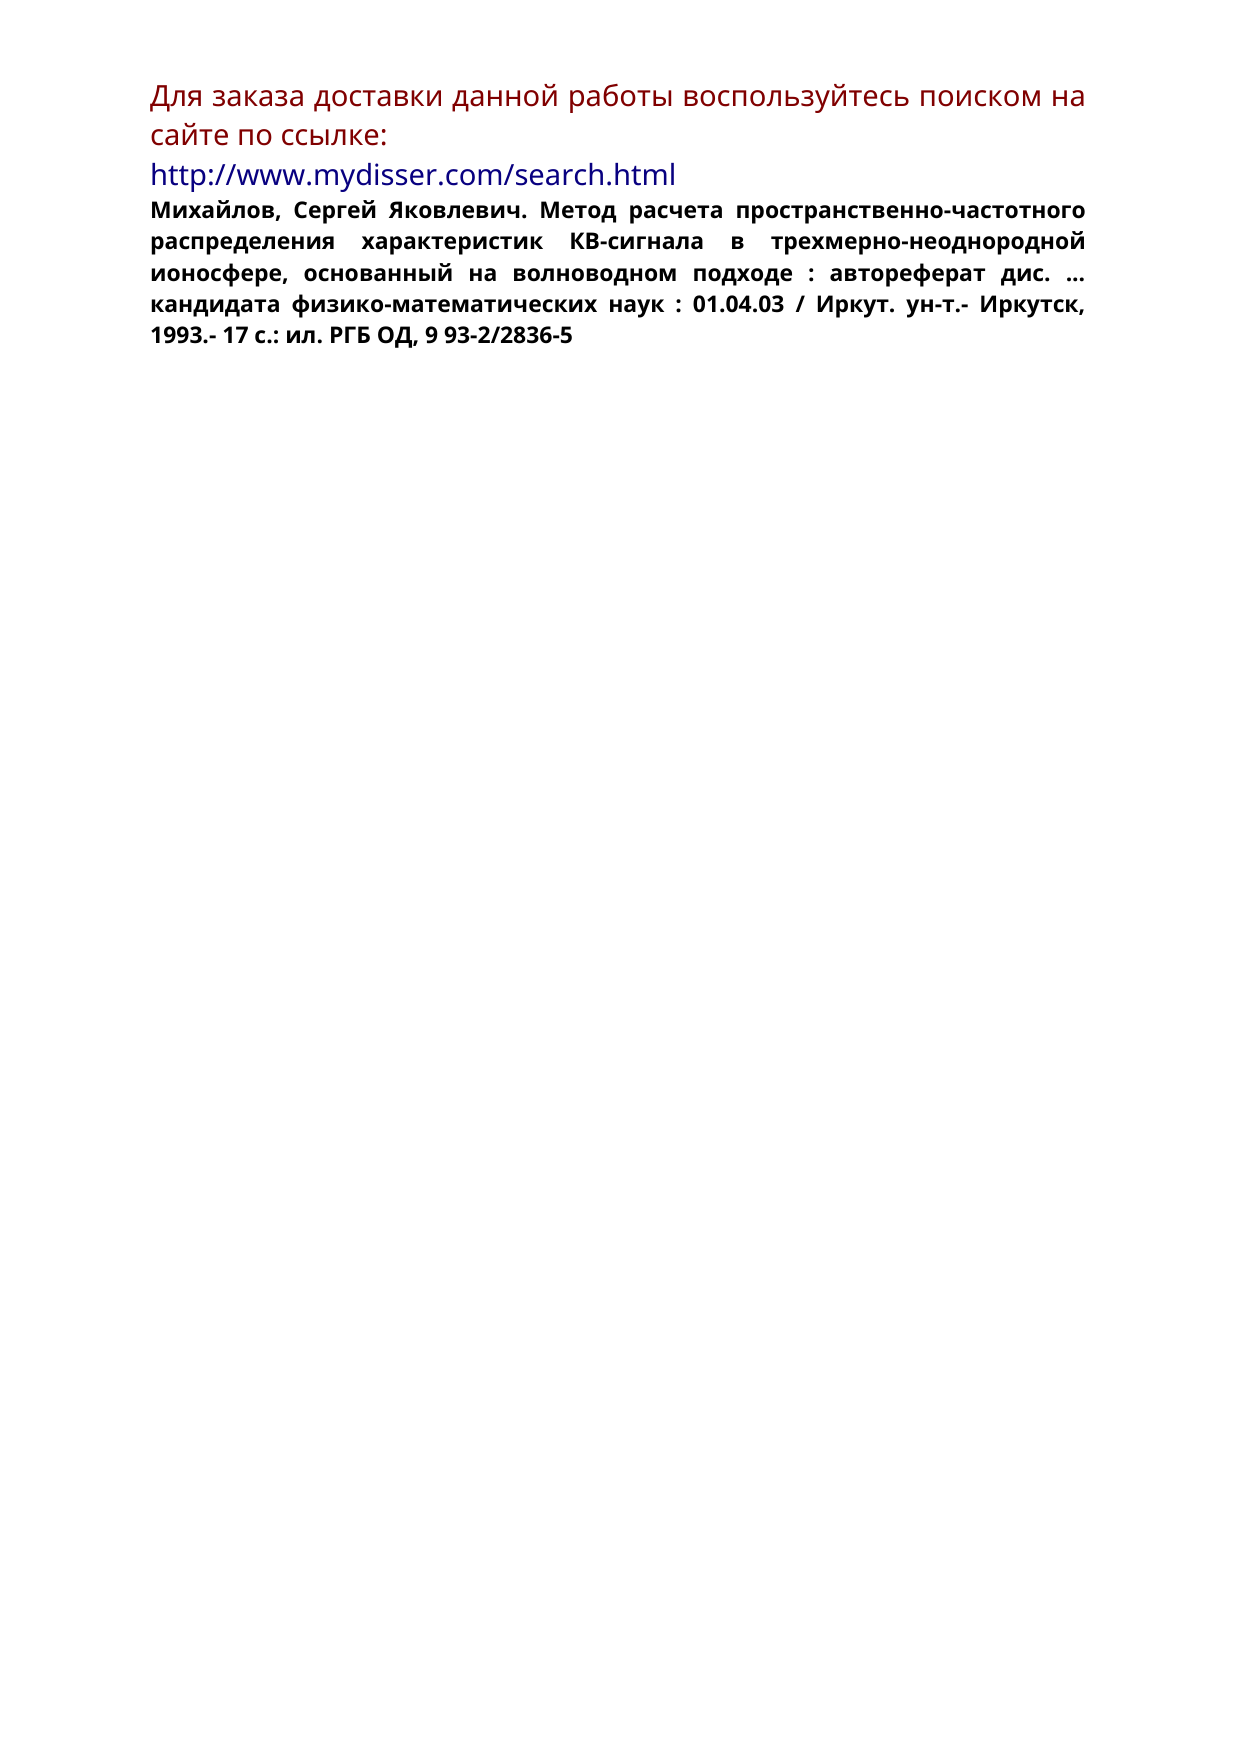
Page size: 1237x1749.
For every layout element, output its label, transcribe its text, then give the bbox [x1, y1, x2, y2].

text Михайлов, Сергей Яковлевич. Метод расчета пространственно-частотного распределения характеристик КВ-сигнала в трехмерно-неоднородной ионосфере, основанный на волноводном подходе : автореферат дис. ... кандидата физико-математических наук : 01.04.03 / Иркут. ун-т.- Иркутск, 1993.- 17 с.: ил. РГБ ОД, 9 93-2/2836-5 [150, 194, 1086, 350]
